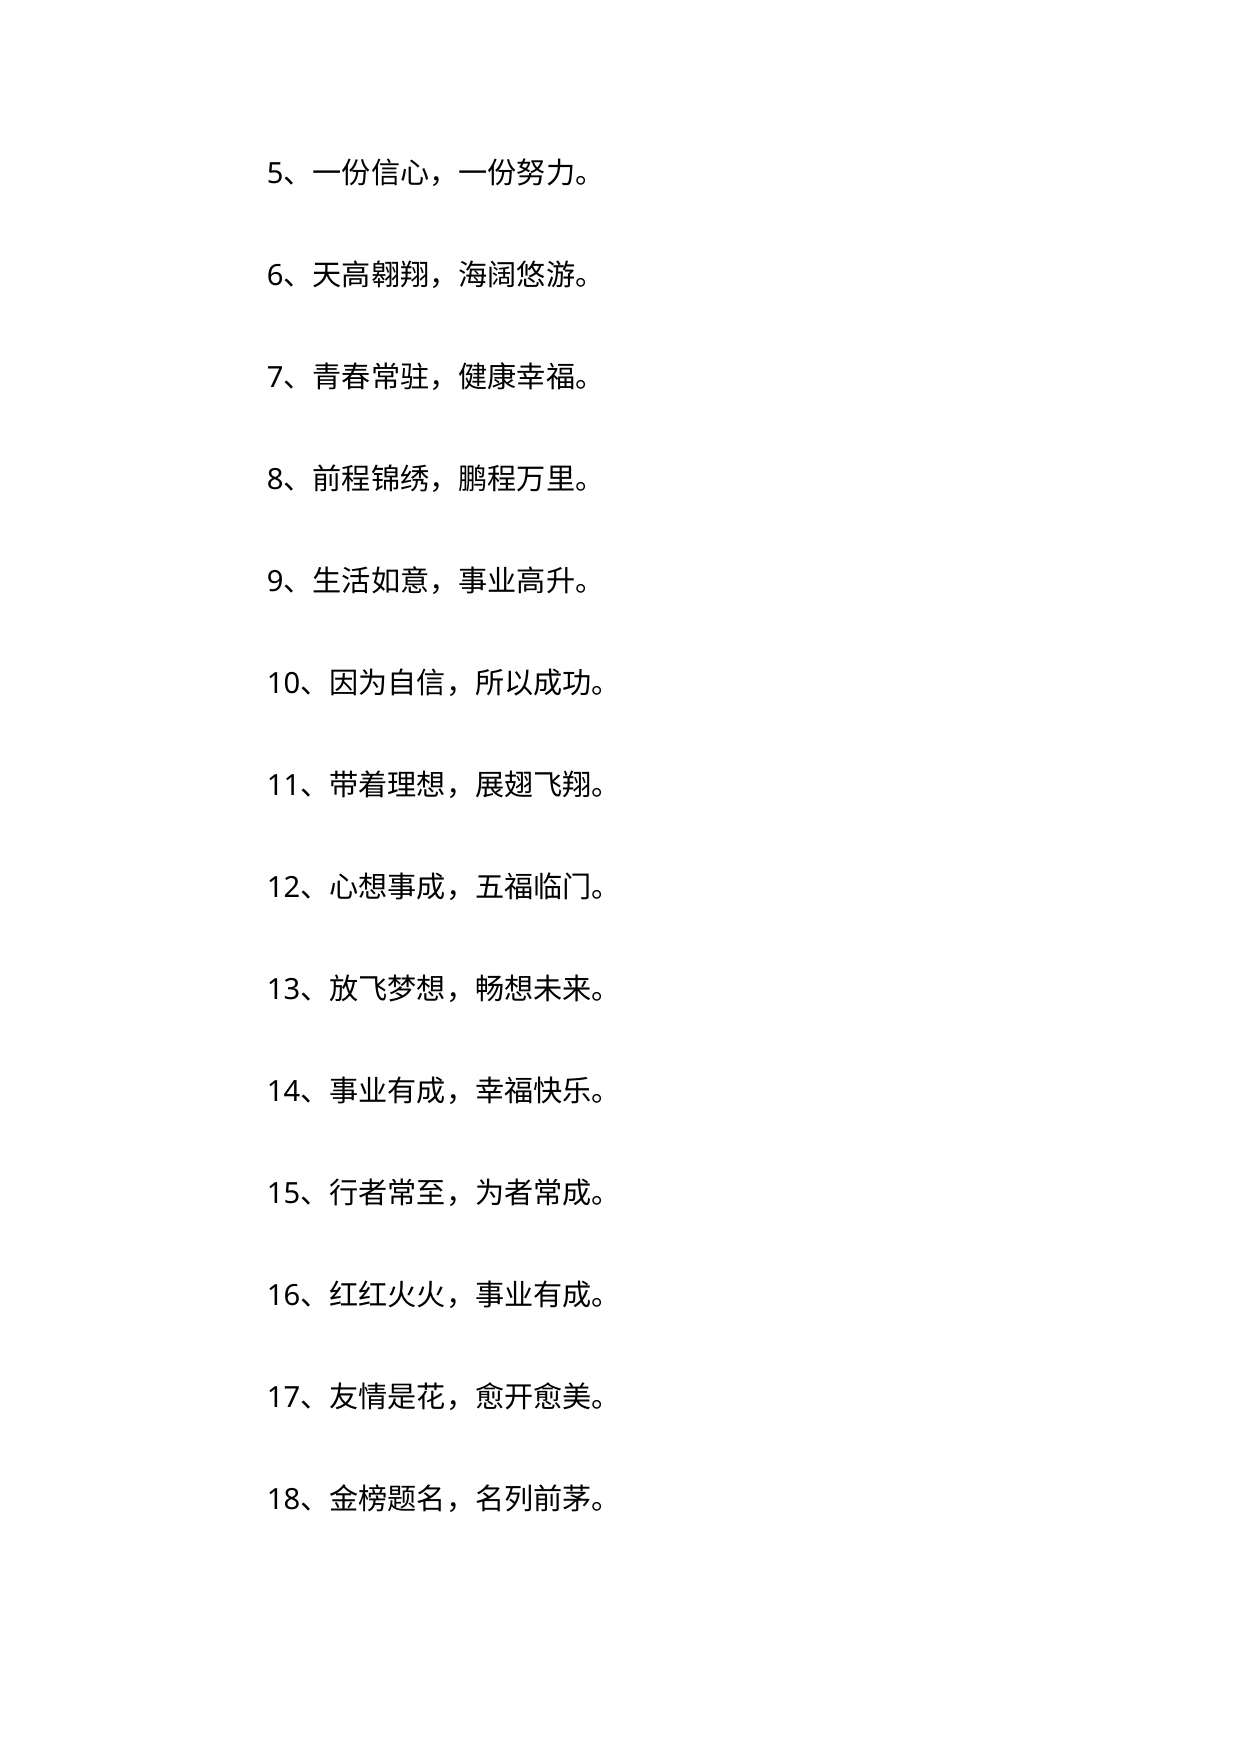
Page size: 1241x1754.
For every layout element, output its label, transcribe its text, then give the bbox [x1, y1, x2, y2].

text 11、带着理想，展翅飞翔。 [150, 762, 1090, 804]
text 10、因为自信，所以成功。 [150, 660, 1090, 702]
text 16、红红火火，事业有成。 [150, 1272, 1090, 1314]
text 9、生活如意，事业高升。 [150, 558, 1090, 600]
text 12、心想事成，五福临门。 [150, 864, 1090, 906]
text 7、青春常驻，健康幸福。 [150, 354, 1090, 396]
text 14、事业有成，幸福快乐。 [150, 1068, 1090, 1110]
text 17、友情是花，愈开愈美。 [150, 1374, 1090, 1416]
text 18、金榜题名，名列前茅。 [150, 1476, 1090, 1518]
text 13、放飞梦想，畅想未来。 [150, 966, 1090, 1008]
text 5、一份信心，一份努力。 [150, 150, 1090, 192]
text 8、前程锦绣，鹏程万里。 [150, 456, 1090, 498]
text 15、行者常至，为者常成。 [150, 1170, 1090, 1212]
text 6、天高翱翔，海阔悠游。 [150, 252, 1090, 294]
